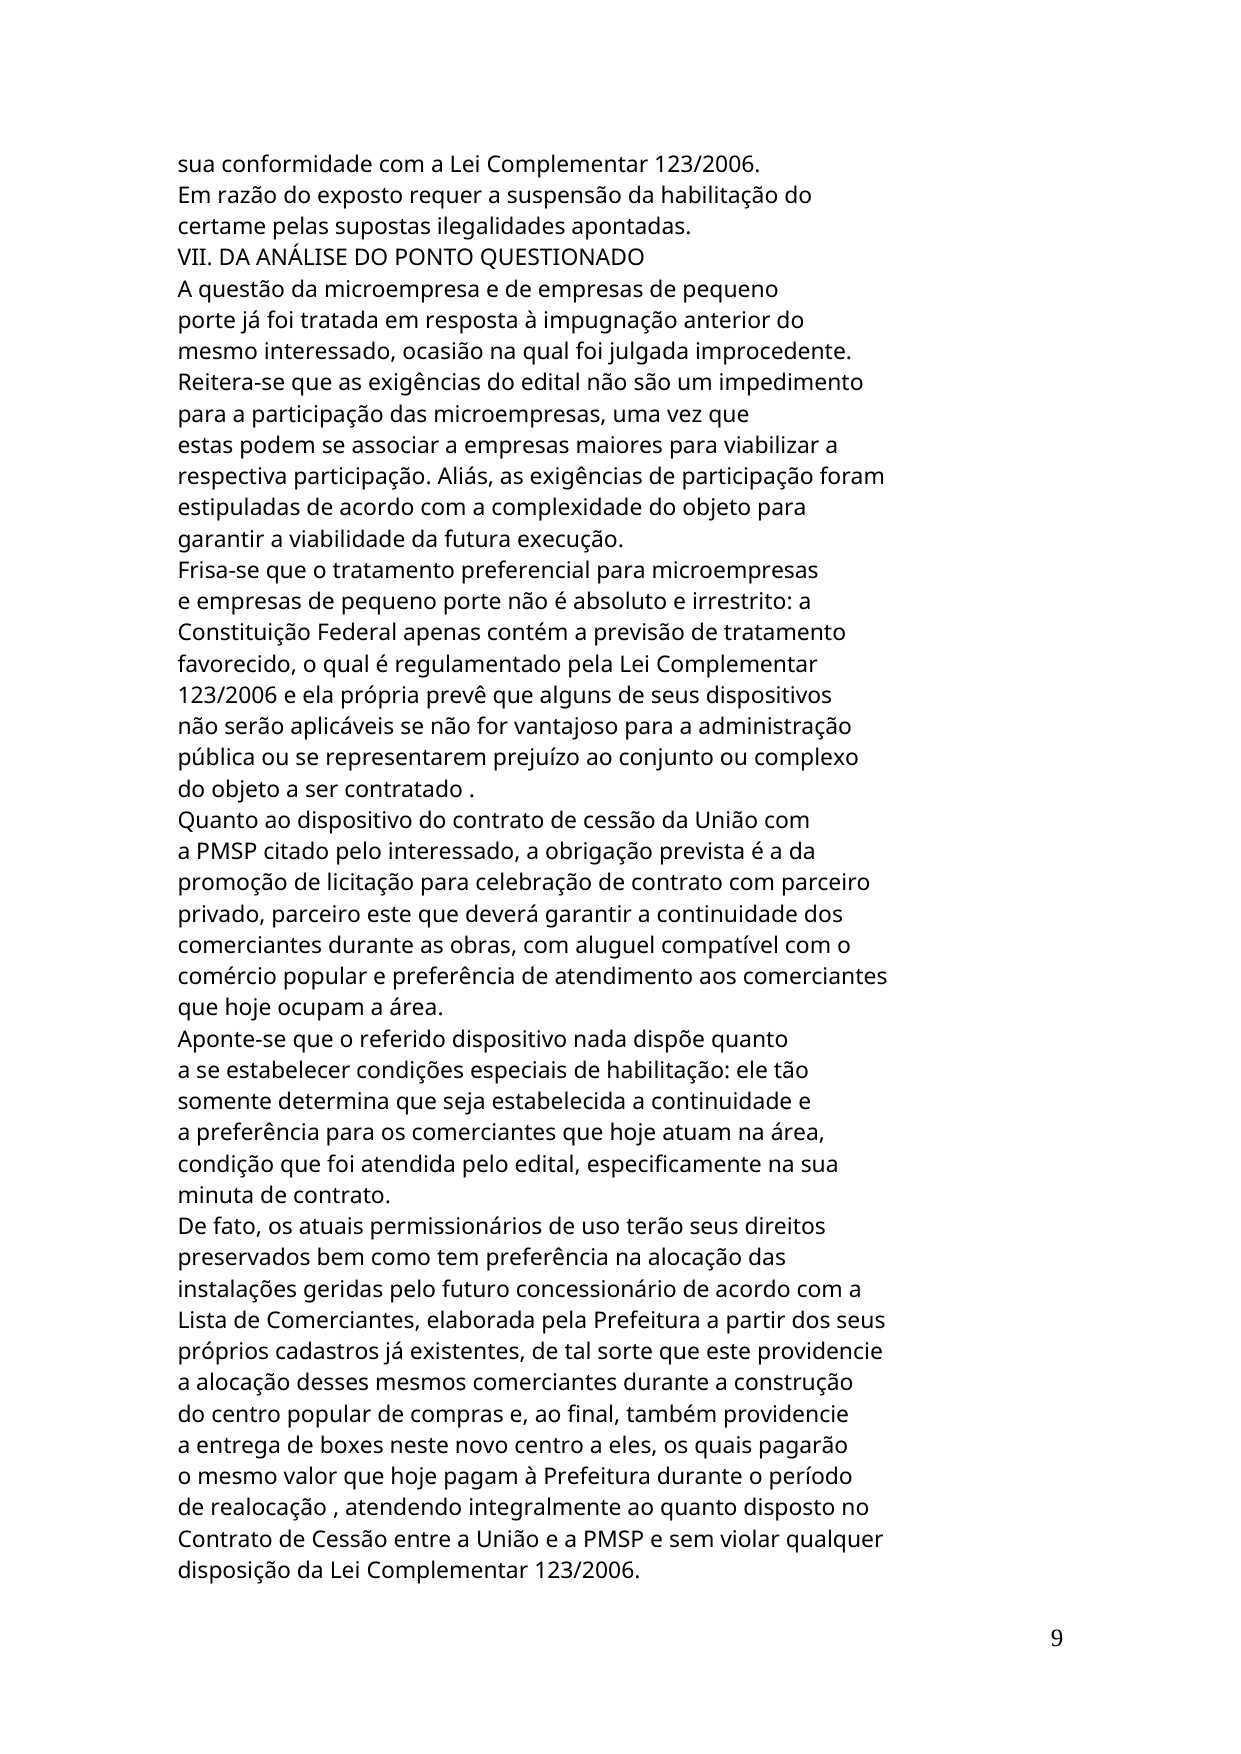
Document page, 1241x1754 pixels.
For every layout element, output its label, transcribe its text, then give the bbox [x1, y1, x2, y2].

text a preferência para os comerciantes que hoje atuam na área, [177, 1116, 1063, 1148]
text Lista de Comerciantes, elaborada pela Prefeitura a partir dos seus [177, 1304, 1063, 1335]
text VII. DA ANÁLISE DO PONTO QUESTIONADO [177, 241, 1063, 273]
text instalações geridas pelo futuro concessionário de acordo com a [177, 1273, 1063, 1304]
text comércio popular e preferência de atendimento aos comerciantes [177, 960, 1063, 991]
text do objeto a ser contratado . [177, 773, 1063, 804]
text a alocação desses mesmos comerciantes durante a construção [177, 1366, 1063, 1398]
text Quanto ao dispositivo do contrato de cessão da União com [177, 804, 1063, 835]
text favorecido, o qual é regulamentado pela Lei Complementar [177, 648, 1063, 679]
text garantir a viabilidade da futura execução. [177, 523, 1063, 554]
text sua conformidade com a Lei Complementar 123/2006. [177, 148, 1063, 179]
text Em razão do exposto requer a suspensão da habilitação do [177, 179, 1063, 210]
text preservados bem como tem preferência na alocação das [177, 1241, 1063, 1273]
text de realocação , atendendo integralmente ao quanto disposto no [177, 1491, 1063, 1523]
text Reitera-se que as exigências do edital não são um impedimento [177, 366, 1063, 398]
text a PMSP citado pelo interessado, a obrigação prevista é a da [177, 835, 1063, 866]
text o mesmo valor que hoje pagam à Prefeitura durante o período [177, 1460, 1063, 1491]
text Constituição Federal apenas contém a previsão de tratamento [177, 616, 1063, 648]
text disposição da Lei Complementar 123/2006. [177, 1554, 1063, 1585]
text porte já foi tratada em resposta à impugnação anterior do [177, 304, 1063, 335]
text pública ou se representarem prejuízo ao conjunto ou complexo [177, 741, 1063, 773]
text a se estabelecer condições especiais de habilitação: ele tão [177, 1054, 1063, 1085]
text privado, parceiro este que deverá garantir a continuidade dos [177, 898, 1063, 929]
text comerciantes durante as obras, com aluguel compatível com o [177, 929, 1063, 960]
text e empresas de pequeno porte não é absoluto e irrestrito: a [177, 585, 1063, 616]
text 123/2006 e ela própria prevê que alguns de seus dispositivos [177, 679, 1063, 710]
text promoção de licitação para celebração de contrato com parceiro [177, 866, 1063, 898]
text não serão aplicáveis se não for vantajoso para a administração [177, 710, 1063, 741]
text A questão da microempresa e de empresas de pequeno [177, 273, 1063, 304]
text certame pelas supostas ilegalidades apontadas. [177, 210, 1063, 241]
text Frisa-se que o tratamento preferencial para microempresas [177, 554, 1063, 585]
text mesmo interessado, ocasião na qual foi julgada improcedente. [177, 335, 1063, 366]
text para a participação das microempresas, uma vez que [177, 398, 1063, 429]
text De fato, os atuais permissionários de uso terão seus direitos [177, 1210, 1063, 1241]
text somente determina que seja estabelecida a continuidade e [177, 1085, 1063, 1116]
text respectiva participação. Aliás, as exigências de participação foram [177, 460, 1063, 491]
text que hoje ocupam a área. [177, 991, 1063, 1023]
text Aponte-se que o referido dispositivo nada dispõe quanto [177, 1023, 1063, 1054]
text estipuladas de acordo com a complexidade do objeto para [177, 491, 1063, 523]
text estas podem se associar a empresas maiores para viabilizar a [177, 429, 1063, 460]
text próprios cadastros já existentes, de tal sorte que este providencie [177, 1335, 1063, 1366]
text condição que foi atendida pelo edital, especificamente na sua [177, 1148, 1063, 1179]
text do centro popular de compras e, ao final, também providencie [177, 1398, 1063, 1429]
text Contrato de Cessão entre a União e a PMSP e sem violar qualquer [177, 1523, 1063, 1554]
text a entrega de boxes neste novo centro a eles, os quais pagarão [177, 1429, 1063, 1460]
text minuta de contrato. [177, 1179, 1063, 1210]
